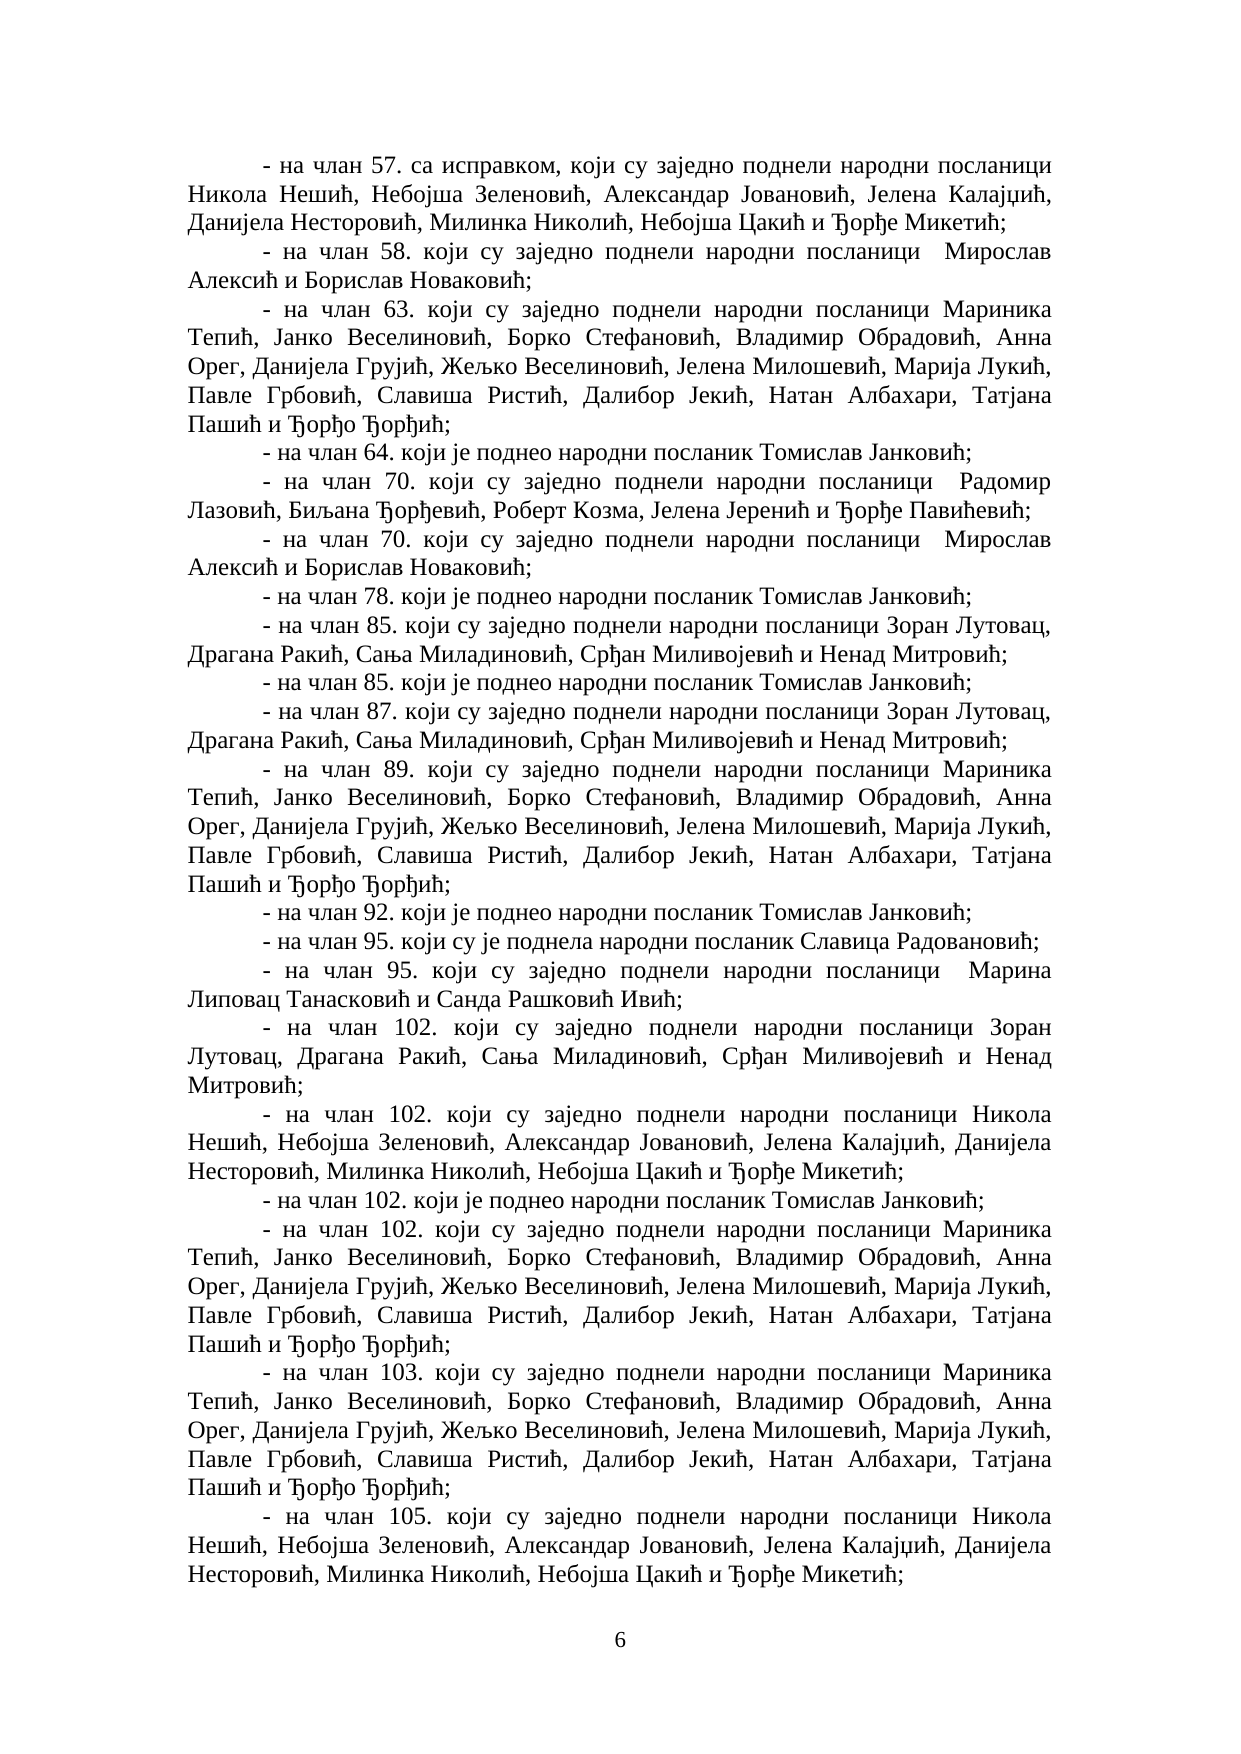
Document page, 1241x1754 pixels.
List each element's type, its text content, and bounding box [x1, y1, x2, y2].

text - на члан 102. који су заједно поднели народни посланици Мариника Тепић, Јанко Веселиновић, Борко Стефановић, Владимир Обрадовић, Анна Орег, Данијела Грујић, Жељко Веселиновић, Јелена Милошевић, Марија Лукић, Павле Грбовић, Славиша Ристић, Далибор Јекић, Натан Албахари, Татјана Пашић и Ђорђо Ђорђић; [187, 1214, 1053, 1357]
text - на члан 102. који су заједно поднели народни посланици Зоран Лутовац, Драгана Ракић, Сања Миладиновић, Срђан Миливојевић и Ненад Митровић; [187, 1012, 1053, 1099]
text - на члан 64. који је поднео народни посланик Томислав Јанковић; [187, 437, 1053, 466]
text - на члан 58. који су заједно поднели народни посланици Мирослав Алексић и Борислав Новаковић; [187, 236, 1053, 294]
text - на члан 70. који су заједно поднели народни посланици Мирослав Алексић и Борислав Новаковић; [187, 524, 1053, 581]
text - на члан 102. који је поднео народни посланик Томислав Јанковић; [187, 1185, 1053, 1214]
text - на члан 87. који су заједно поднели народни посланици Зоран Лутовац, Драгана Ракић, Сања Миладиновић, Срђан Миливојевић и Ненад Митровић; [187, 696, 1053, 754]
text - на члан 85. који су заједно поднели народни посланици Зоран Лутовац, Драгана Ракић, Сања Миладиновић, Срђан Миливојевић и Ненад Митровић; [187, 610, 1053, 667]
text - на члан 102. који су заједно поднели народни посланици Никола Нешић, Небојша Зеленовић, Александар Јовановић, Јелена Калајџић, Данијела Несторовић, Милинка Николић, Небојша Цакић и Ђорђе Микетић; [187, 1099, 1053, 1185]
text - на члан 105. који су заједно поднели народни посланици Никола Нешић, Небојша Зеленовић, Александар Јовановић, Јелена Калајџић, Данијела Несторовић, Милинка Николић, Небојша Цакић и Ђорђе Микетић; [187, 1501, 1053, 1587]
text - на члан 70. који су заједно поднели народни посланици Радомир Лазовић, Биљана Ђорђевић, Роберт Козма, Јелена Јеренић и Ђорђе Павићевић; [187, 466, 1053, 524]
text - на члан 78. који је поднео народни посланик Томислав Јанковић; [187, 581, 1053, 610]
text - на члан 89. који су заједно поднели народни посланици Мариника Тепић, Јанко Веселиновић, Борко Стефановић, Владимир Обрадовић, Анна Орег, Данијела Грујић, Жељко Веселиновић, Јелена Милошевић, Марија Лукић, Павле Грбовић, Славиша Ристић, Далибор Јекић, Натан Албахари, Татјана Пашић и Ђорђо Ђорђић; [187, 754, 1053, 897]
text - на члан 85. који је поднео народни посланик Томислав Јанковић; [187, 667, 1053, 696]
text - на члан 103. који су заједно поднели народни посланици Мариника Тепић, Јанко Веселиновић, Борко Стефановић, Владимир Обрадовић, Анна Орег, Данијела Грујић, Жељко Веселиновић, Јелена Милошевић, Марија Лукић, Павле Грбовић, Славиша Ристић, Далибор Јекић, Натан Албахари, Татјана Пашић и Ђорђо Ђорђић; [187, 1357, 1053, 1501]
text - на члан 95. који су заједно поднели народни посланици Марина Липовац Танасковић и Санда Рашковић Ивић; [187, 955, 1053, 1012]
text - на члан 95. који су је поднела народни посланик Славица Радовановић; [187, 926, 1053, 955]
text - на члан 57. са исправком, који су заједно поднели народни посланици Никола Нешић, Небојша Зеленовић, Александар Јовановић, Јелена Калајџић, Данијела Несторовић, Милинка Николић, Небојша Цакић и Ђорђе Микетић; [187, 150, 1053, 236]
text - на члан 92. који је поднео народни посланик Томислав Јанковић; [187, 897, 1053, 926]
text - на члан 63. који су заједно поднели народни посланици Мариника Тепић, Јанко Веселиновић, Борко Стефановић, Владимир Обрадовић, Анна Орег, Данијела Грујић, Жељко Веселиновић, Јелена Милошевић, Марија Лукић, Павле Грбовић, Славиша Ристић, Далибор Јекић, Натан Албахари, Татјана Пашић и Ђорђо Ђорђић; [187, 294, 1053, 437]
